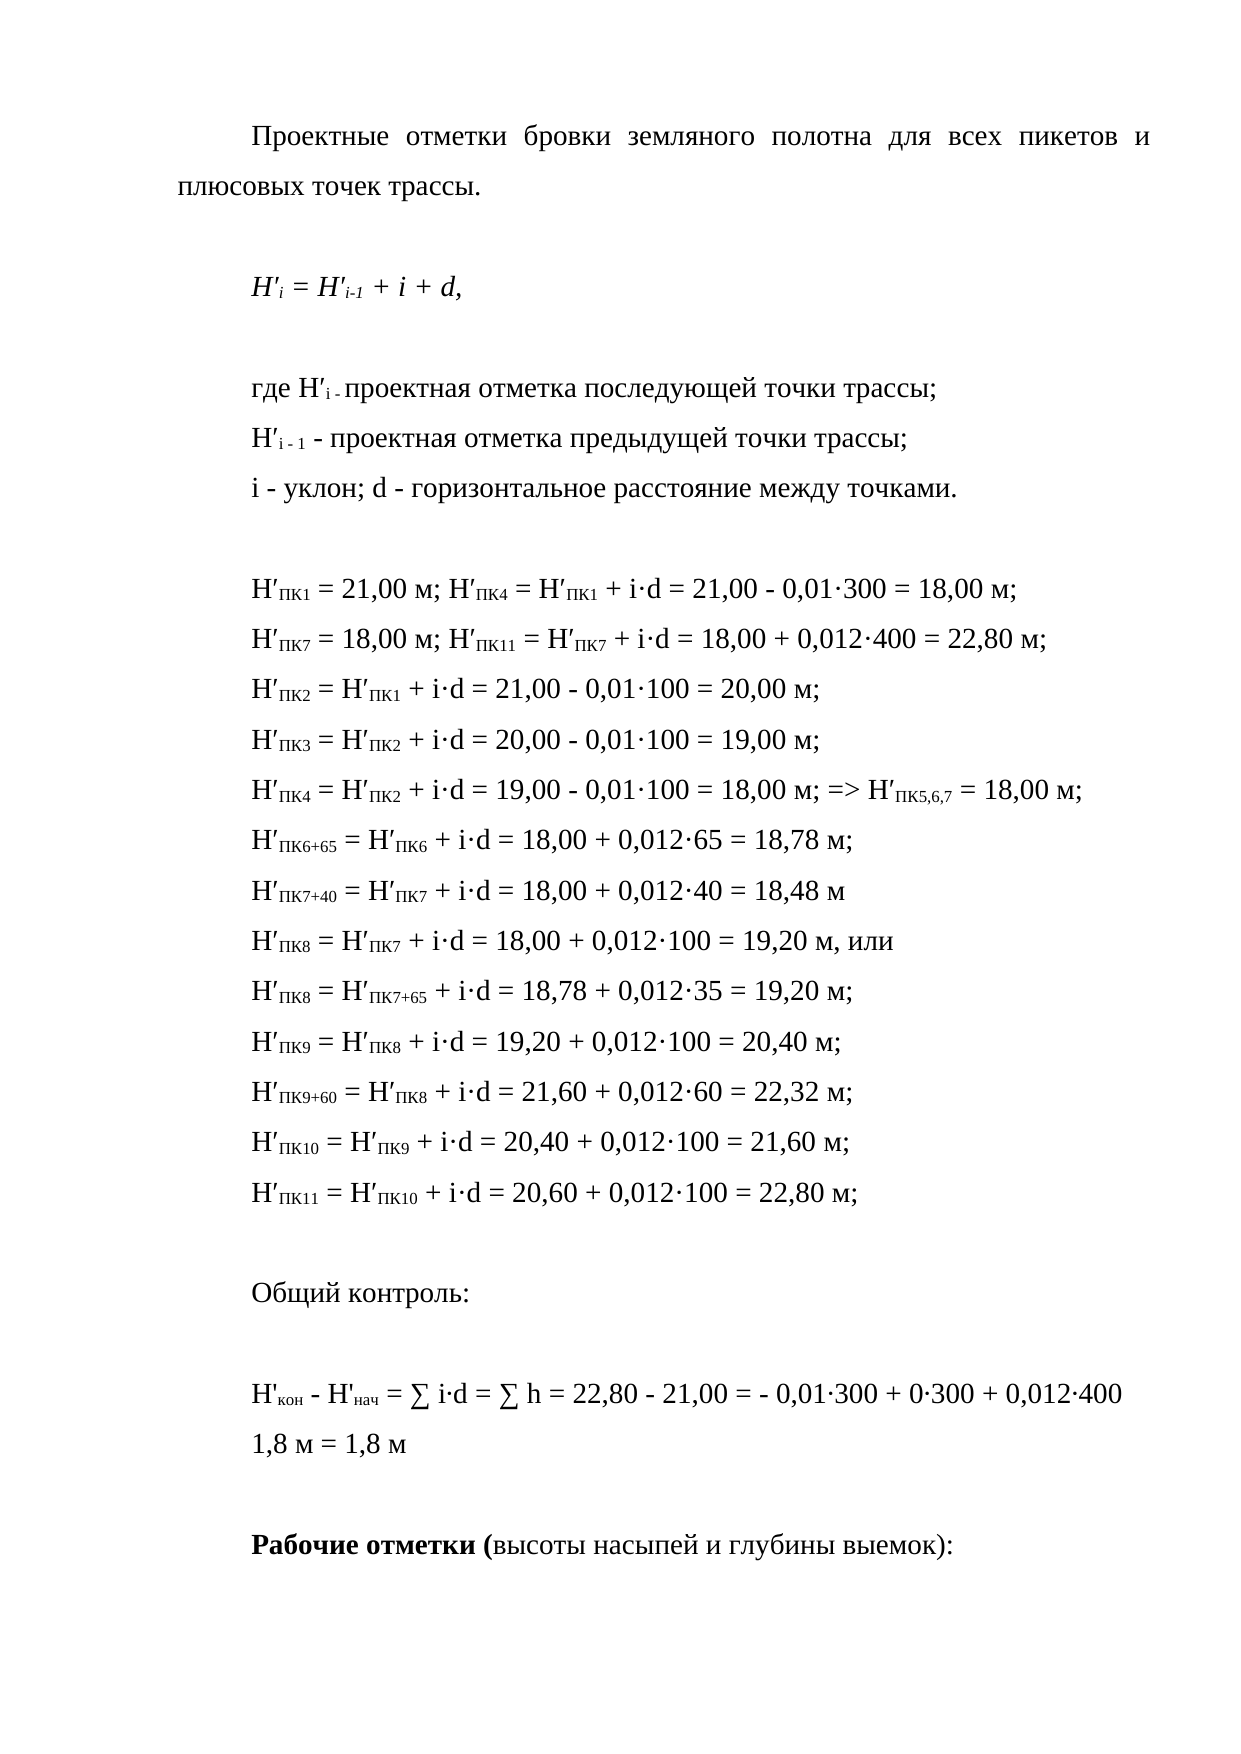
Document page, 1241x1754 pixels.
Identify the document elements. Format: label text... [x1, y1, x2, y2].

text H′ПК8 = H′ПК7+65 + i·d = 18,78 + 0,012·35 = ; [177, 973, 1152, 1007]
text H′ПК9 = H′ПК8 + i·d = 19,20 + 0,012·100 = ; [177, 1024, 1152, 1057]
text H′ПК2 = H′ПК1 + i·d = 21,00 - 0,01·100 = ; [177, 672, 1152, 705]
text H′ПК3 = H′ПК2 + i·d = 20,00 - 0,01·100 = ; [177, 722, 1152, 755]
text H′ПК8 = H′ПК7 + i·d = 18,00 + 0,012·100 = , или [177, 923, 1152, 957]
text H′ПК7 = ; H′ПК11 = H′ПК7 + i·d = 18,00 + 0,012·400 = ; [177, 621, 1152, 655]
text H′ПК10 = H′ПК9 + i·d = 20,40 + 0,012·100 = ; [177, 1124, 1152, 1158]
text H′ПК4 = H′ПК2 + i·d = 19,00 - 0,01·100 = ; => H′ПК5,6,7 = ; [177, 772, 1152, 806]
text Н'кон - Н'нач = ∑ i∙d = ∑ h = 22,80 - 21,00 = - 0,01∙300 + 0∙300 + 0,012∙400 [177, 1376, 1152, 1409]
text H′ПК11 = H′ПК10 + i·d = 20,60 + 0,012·100 = ; [177, 1175, 1152, 1208]
text H′ПК7+40 = H′ПК7 + i·d = 18,00 + 0,012·40 = [177, 873, 1152, 906]
text где H′i - проектная отметка последующей точки трассы; [177, 370, 1152, 403]
text Рабочие отметки (высоты насыпей и глубины выемок): [177, 1527, 1152, 1560]
text H′i = H′i-1 + i + d, [177, 269, 1152, 303]
text Общий контроль: [177, 1275, 1152, 1309]
text = [177, 1426, 1152, 1460]
text H′ПК9+60 = H′ПК8 + i·d = 21,60 + 0,012·60 = ; [177, 1074, 1152, 1108]
text H′ПК6+65 = H′ПК6 + i·d = 18,00 + 0,012·65 = ; [177, 822, 1152, 856]
text H′i - 1 - проектная отметка предыдущей точки трассы; [177, 420, 1152, 453]
text i - уклон; d - горизонтальное расстояние между точками. [177, 470, 1152, 504]
text Проектные отметки бровки земляного полотна для всех пикетов и плюсовых точек трассы. [177, 118, 1152, 202]
text H′ПК1 = ; H′ПК4 = H′ПК1 + i·d = 21,00 - 0,01·300 = ; [177, 571, 1152, 604]
